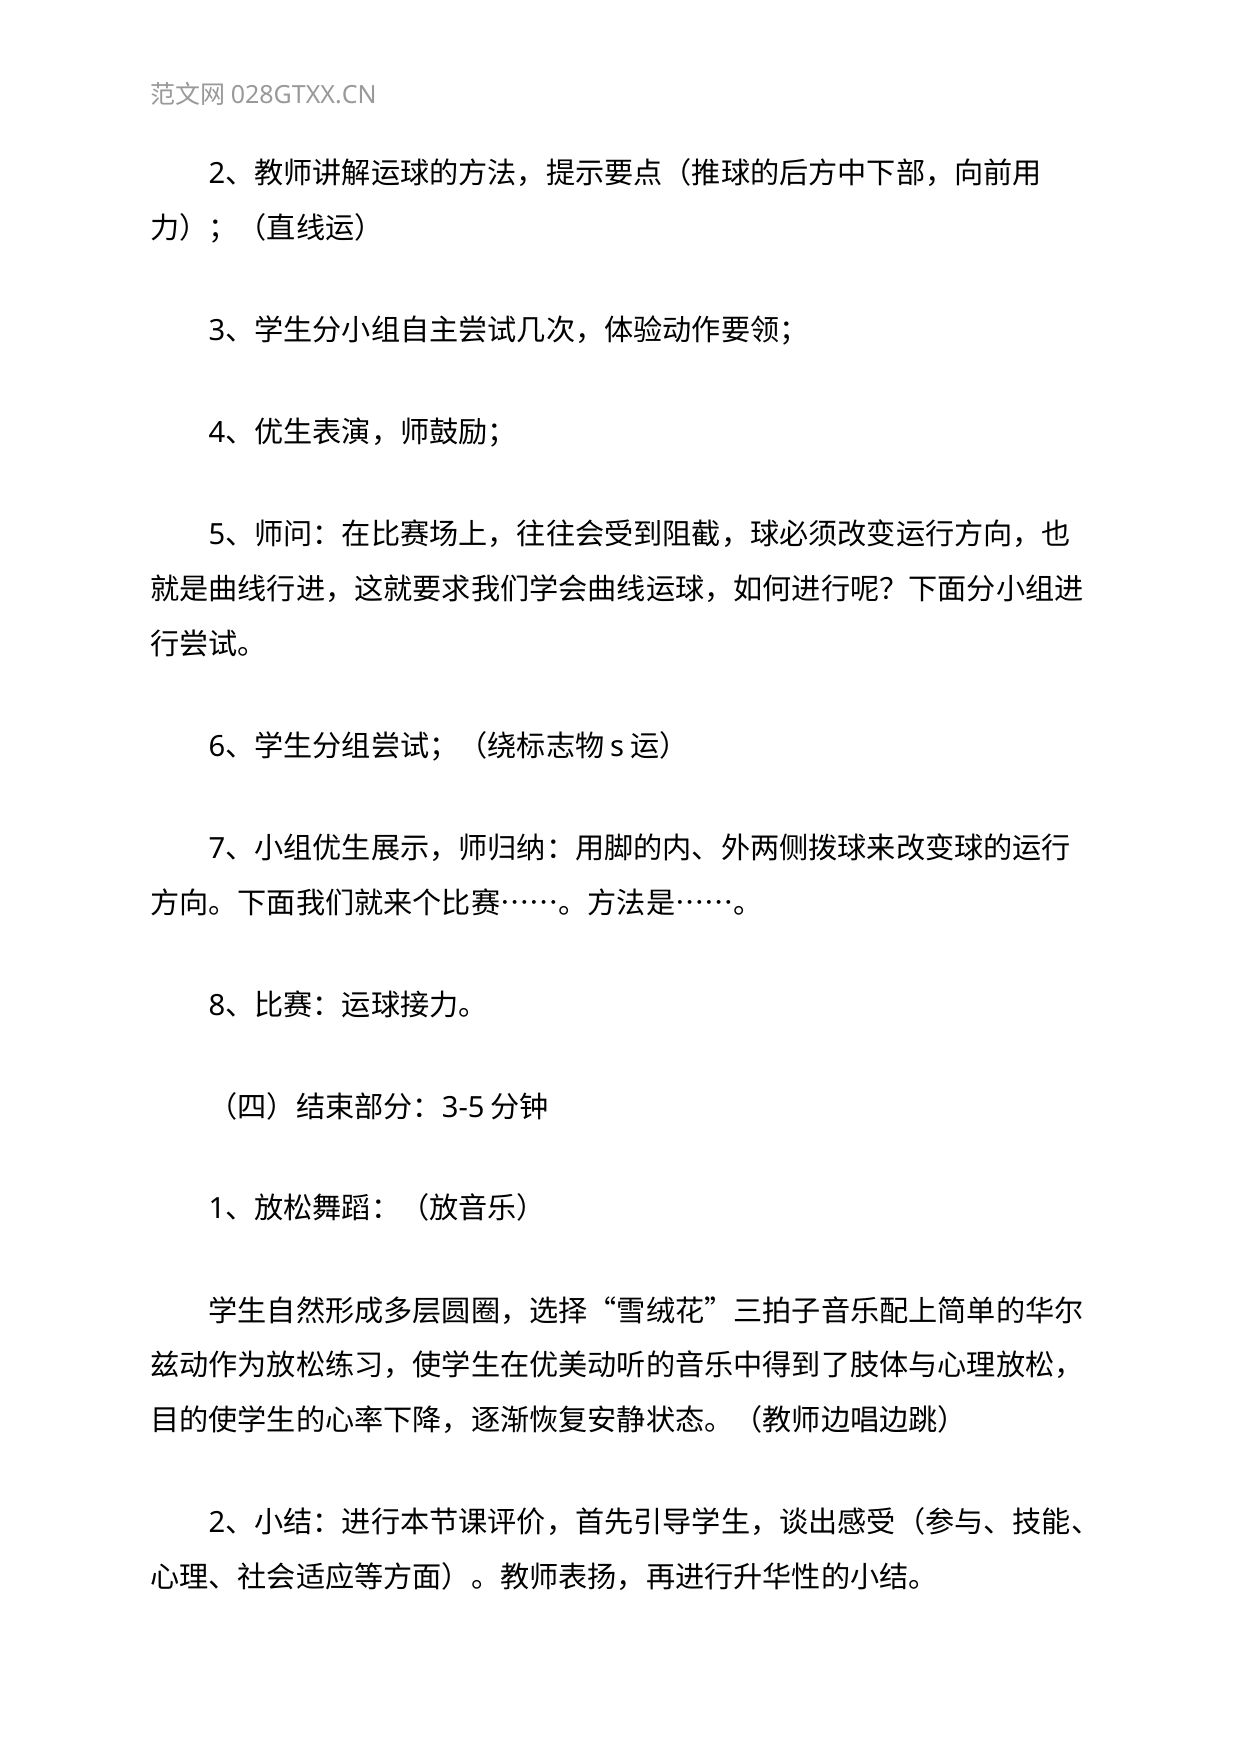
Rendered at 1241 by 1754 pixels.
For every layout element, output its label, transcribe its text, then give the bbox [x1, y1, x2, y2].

text （四）结束部分：3-5分钟 [150, 1083, 1090, 1126]
text 7、小组优生展示，师归纳：用脚的内、外两侧拨球来改变球的运行方向。下面我们就来个比赛……。方法是……。 [150, 824, 1090, 922]
text 1、放松舞蹈：（放音乐） [150, 1185, 1090, 1227]
text 2、教师讲解运球的方法，提示要点（推球的后方中下部，向前用力）；（直线运） [150, 150, 1090, 247]
text 5、师问：在比赛场上，往往会受到阻截，球必须改变运行方向，也就是曲线行进，这就要求我们学会曲线运球，如何进行呢？下面分小组进行尝试。 [150, 511, 1090, 663]
text 8、比赛：运球接力。 [150, 981, 1090, 1023]
text 2、小结：进行本节课评价，首先引导学生，谈出感受（参与、技能、心理、社会适应等方面）。教师表扬，再进行升华性的小结。 [150, 1499, 1090, 1596]
text 3、学生分小组自主尝试几次，体验动作要领； [150, 307, 1090, 349]
text 4、优生表演，师鼓励； [150, 409, 1090, 451]
text 6、学生分组尝试；（绕标志物s运） [150, 722, 1090, 765]
text 学生自然形成多层圆圈，选择“雪绒花”三拍子音乐配上简单的华尔兹动作为放松练习，使学生在优美动听的音乐中得到了肢体与心理放松，目的使学生的心率下降，逐渐恢复安静状态。（教师边唱边跳） [150, 1287, 1090, 1439]
